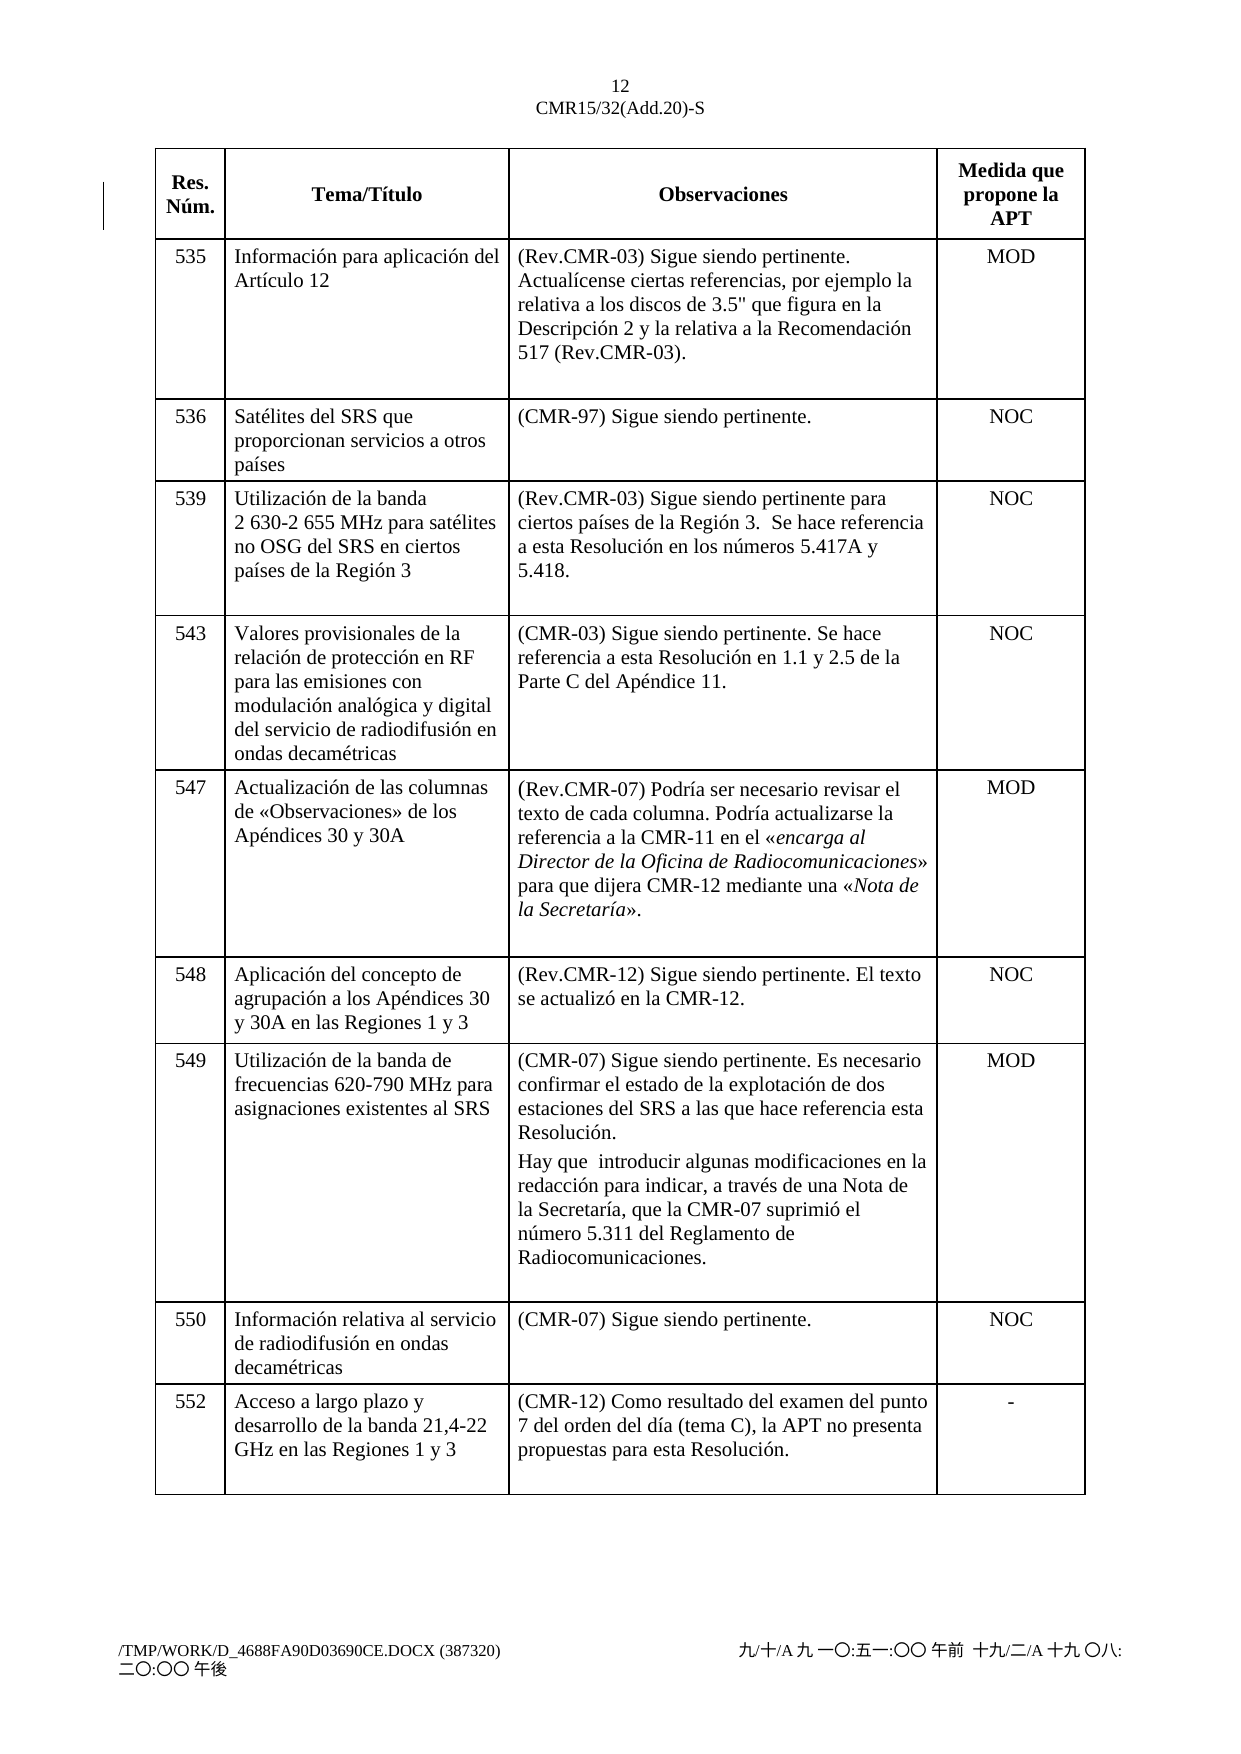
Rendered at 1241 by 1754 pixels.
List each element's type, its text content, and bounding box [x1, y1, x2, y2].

table_cell 539 [156, 482, 224, 615]
table_cell Información relativa al servicio de radiodifusión en ondas decamétricas [226, 1303, 508, 1383]
table_cell 536 [156, 400, 224, 480]
table_cell 552 [156, 1385, 224, 1494]
table_cell 535 [156, 240, 224, 398]
table_cell (CMR-07) Sigue siendo pertinente. Es necesario confirmar el estado de la explotación de dos estaciones del SRS a las que hace referencia esta Resolución. Hay que introducir algunas modificaciones en la redacción para indicar, a través de una Nota de la Secretaría, que la CMR-07 suprimió el número 5.311 del Reglamento de Radiocomunicaciones. [510, 1044, 936, 1301]
table_cell - [938, 1385, 1084, 1494]
table_cell 550 [156, 1303, 224, 1383]
table_cell MOD [938, 1044, 1084, 1301]
table_header Medida que propone la APT [938, 149, 1084, 238]
table_header Tema/Título [226, 149, 508, 238]
table_cell (CMR-07) Sigue siendo pertinente. [510, 1303, 936, 1383]
table_cell (Rev.CMR-12) Sigue siendo pertinente. El texto se actualizó en la CMR-12. [510, 958, 936, 1042]
table_cell Valores provisionales de la relación de protección en RF para las emisiones con modulación analógica y digital del servicio de radiodifusión en ondas decamétricas [226, 616, 508, 769]
table_cell MOD [938, 771, 1084, 956]
table_cell Acceso a largo plazo y desarrollo de la banda 21,4-22 GHz en las Regiones 1 y 3 [226, 1385, 508, 1494]
table_cell NOC [938, 400, 1084, 480]
table_cell (Rev.CMR-03) Sigue siendo pertinente. Actualícense ciertas referencias, por ejemplo la relativa a los discos de 3.5" que figura en la Descripción 2 y la relativa a la Recomendación 517 (Rev.CMR-03). [510, 240, 936, 398]
table_cell NOC [938, 958, 1084, 1042]
table_header Res. Núm. [156, 149, 224, 238]
table_cell NOC [938, 1303, 1084, 1383]
table_cell Satélites del SRS que proporcionan servicios a otros países [226, 400, 508, 480]
table_cell Actualización de las columnas de «Observaciones» de los Apéndices 30 y 30A [226, 771, 508, 956]
table_cell Utilización de la banda 2 630-2 655 MHz para satélites no OSG del SRS en ciertos países de la Región 3 [226, 482, 508, 615]
table_cell NOC [938, 482, 1084, 615]
table_cell Información para aplicación del Artículo 12 [226, 240, 508, 398]
table_cell (Rev.CMR-03) Sigue siendo pertinente para ciertos países de la Región 3. Se hace referencia a esta Resolución en los números 5.417A y 5.418. [510, 482, 936, 615]
table_cell 547 [156, 771, 224, 956]
table_cell Aplicación del concepto de agrupación a los Apéndices 30 y 30A en las Regiones 1 y 3 [226, 958, 508, 1042]
table_cell (CMR-12) Como resultado del examen del punto 7 del orden del día (tema C), la APT no presenta propuestas para esta Resolución. [510, 1385, 936, 1494]
table_header Observaciones [510, 149, 936, 238]
table_cell MOD [938, 240, 1084, 398]
table_cell Utilización de la banda de frecuencias 620-790 MHz para asignaciones existentes al SRS [226, 1044, 508, 1301]
table_cell (CMR-03) Sigue siendo pertinente. Se hace referencia a esta Resolución en 1.1 y 2.5 de la Parte C del Apéndice 11. [510, 616, 936, 769]
table_cell (Rev.CMR-07) Podría ser necesario revisar el texto de cada columna. Podría actualizarse la referencia a la CMR-11 en el «encarga al Director de la Oficina de Radiocomunicaciones» para que dijera CMR-12 mediante una «Nota de la Secretaría». [510, 771, 936, 956]
table_cell NOC [938, 616, 1084, 769]
table_cell (CMR-97) Sigue siendo pertinente. [510, 400, 936, 480]
table_cell 543 [156, 616, 224, 769]
table_cell 548 [156, 958, 224, 1042]
table_cell 549 [156, 1044, 224, 1301]
